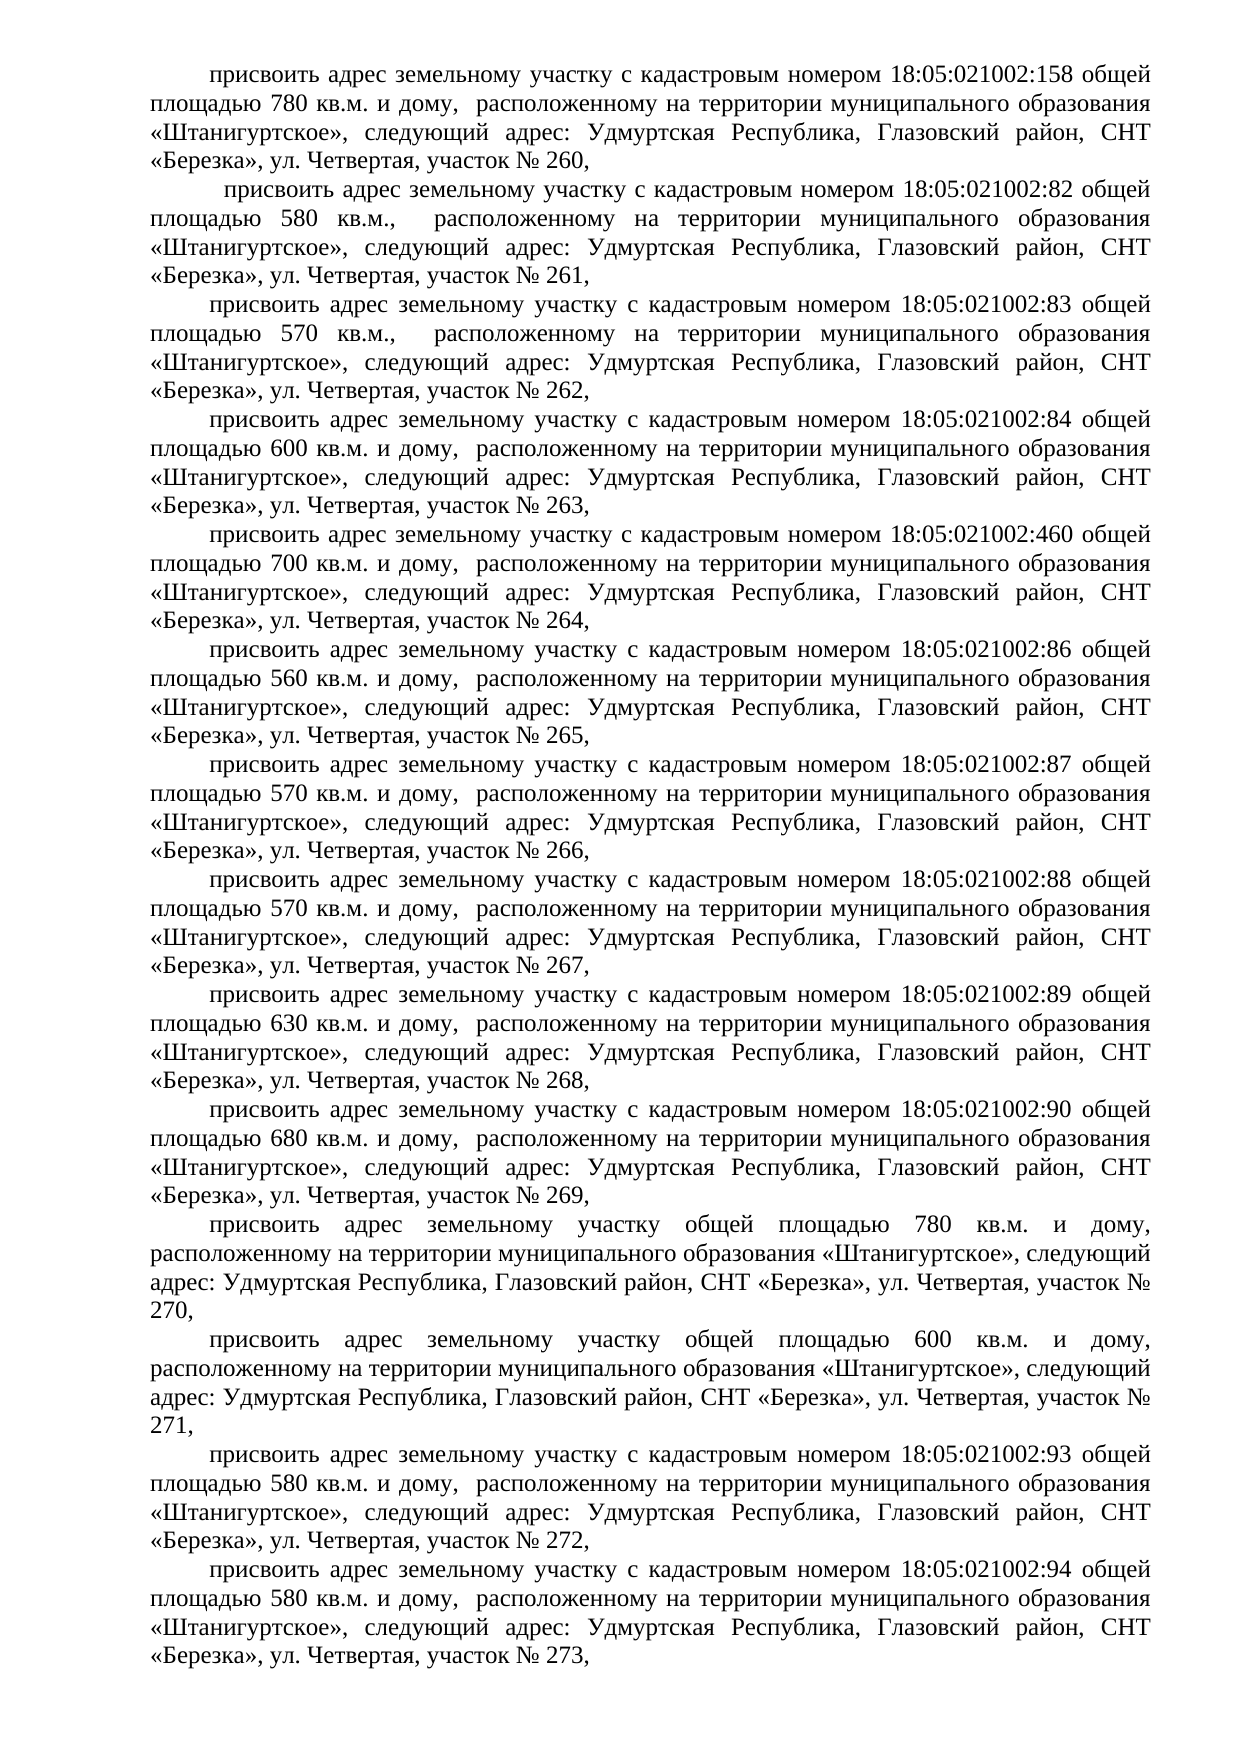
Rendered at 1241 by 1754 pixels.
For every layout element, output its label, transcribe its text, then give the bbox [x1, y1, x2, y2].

text присвоить адрес земельному участку общей площадью 780 кв.м. и дому, расположенному на территории муниципального образования «Штанигуртское», следующий адрес: Удмуртская Республика, Глазовский район, СНТ «Березка», ул. Четвертая, участок № 270, [150, 1209, 1152, 1324]
text присвоить адрес земельному участку с кадастровым номером 18:05:021002:87 общей площадью 570 кв.м. и дому, расположенному на территории муниципального образования «Штанигуртское», следующий адрес: Удмуртская Республика, Глазовский район, СНТ «Березка», ул. Четвертая, участок № 266, [150, 749, 1152, 864]
text присвоить адрес земельному участку с кадастровым номером 18:05:021002:82 общей площадью 580 кв.м., расположенному на территории муниципального образования «Штанигуртское», следующий адрес: Удмуртская Республика, Глазовский район, СНТ «Березка», ул. Четвертая, участок № 261, [150, 174, 1152, 289]
text присвоить адрес земельному участку с кадастровым номером 18:05:021002:88 общей площадью 570 кв.м. и дому, расположенному на территории муниципального образования «Штанигуртское», следующий адрес: Удмуртская Республика, Глазовский район, СНТ «Березка», ул. Четвертая, участок № 267, [150, 864, 1152, 979]
text присвоить адрес земельному участку с кадастровым номером 18:05:021002:90 общей площадью 680 кв.м. и дому, расположенному на территории муниципального образования «Штанигуртское», следующий адрес: Удмуртская Республика, Глазовский район, СНТ «Березка», ул. Четвертая, участок № 269, [150, 1094, 1152, 1209]
text присвоить адрес земельному участку с кадастровым номером 18:05:021002:158 общей площадью 780 кв.м. и дому, расположенному на территории муниципального образования «Штанигуртское», следующий адрес: Удмуртская Республика, Глазовский район, СНТ «Березка», ул. Четвертая, участок № 260, [150, 59, 1152, 174]
text присвоить адрес земельному участку с кадастровым номером 18:05:021002:86 общей площадью 560 кв.м. и дому, расположенному на территории муниципального образования «Штанигуртское», следующий адрес: Удмуртская Республика, Глазовский район, СНТ «Березка», ул. Четвертая, участок № 265, [150, 634, 1152, 749]
text присвоить адрес земельному участку с кадастровым номером 18:05:021002:84 общей площадью 600 кв.м. и дому, расположенному на территории муниципального образования «Штанигуртское», следующий адрес: Удмуртская Республика, Глазовский район, СНТ «Березка», ул. Четвертая, участок № 263, [150, 404, 1152, 519]
text присвоить адрес земельному участку с кадастровым номером 18:05:021002:94 общей площадью 580 кв.м. и дому, расположенному на территории муниципального образования «Штанигуртское», следующий адрес: Удмуртская Республика, Глазовский район, СНТ «Березка», ул. Четвертая, участок № 273, [150, 1554, 1152, 1669]
text присвоить адрес земельному участку с кадастровым номером 18:05:021002:460 общей площадью 700 кв.м. и дому, расположенному на территории муниципального образования «Штанигуртское», следующий адрес: Удмуртская Республика, Глазовский район, СНТ «Березка», ул. Четвертая, участок № 264, [150, 519, 1152, 634]
text присвоить адрес земельному участку с кадастровым номером 18:05:021002:93 общей площадью 580 кв.м. и дому, расположенному на территории муниципального образования «Штанигуртское», следующий адрес: Удмуртская Республика, Глазовский район, СНТ «Березка», ул. Четвертая, участок № 272, [150, 1439, 1152, 1554]
text присвоить адрес земельному участку с кадастровым номером 18:05:021002:89 общей площадью 630 кв.м. и дому, расположенному на территории муниципального образования «Штанигуртское», следующий адрес: Удмуртская Республика, Глазовский район, СНТ «Березка», ул. Четвертая, участок № 268, [150, 979, 1152, 1094]
text присвоить адрес земельному участку с кадастровым номером 18:05:021002:83 общей площадью 570 кв.м., расположенному на территории муниципального образования «Штанигуртское», следующий адрес: Удмуртская Республика, Глазовский район, СНТ «Березка», ул. Четвертая, участок № 262, [150, 289, 1152, 404]
text присвоить адрес земельному участку общей площадью 600 кв.м. и дому, расположенному на территории муниципального образования «Штанигуртское», следующий адрес: Удмуртская Республика, Глазовский район, СНТ «Березка», ул. Четвертая, участок № 271, [150, 1324, 1152, 1439]
